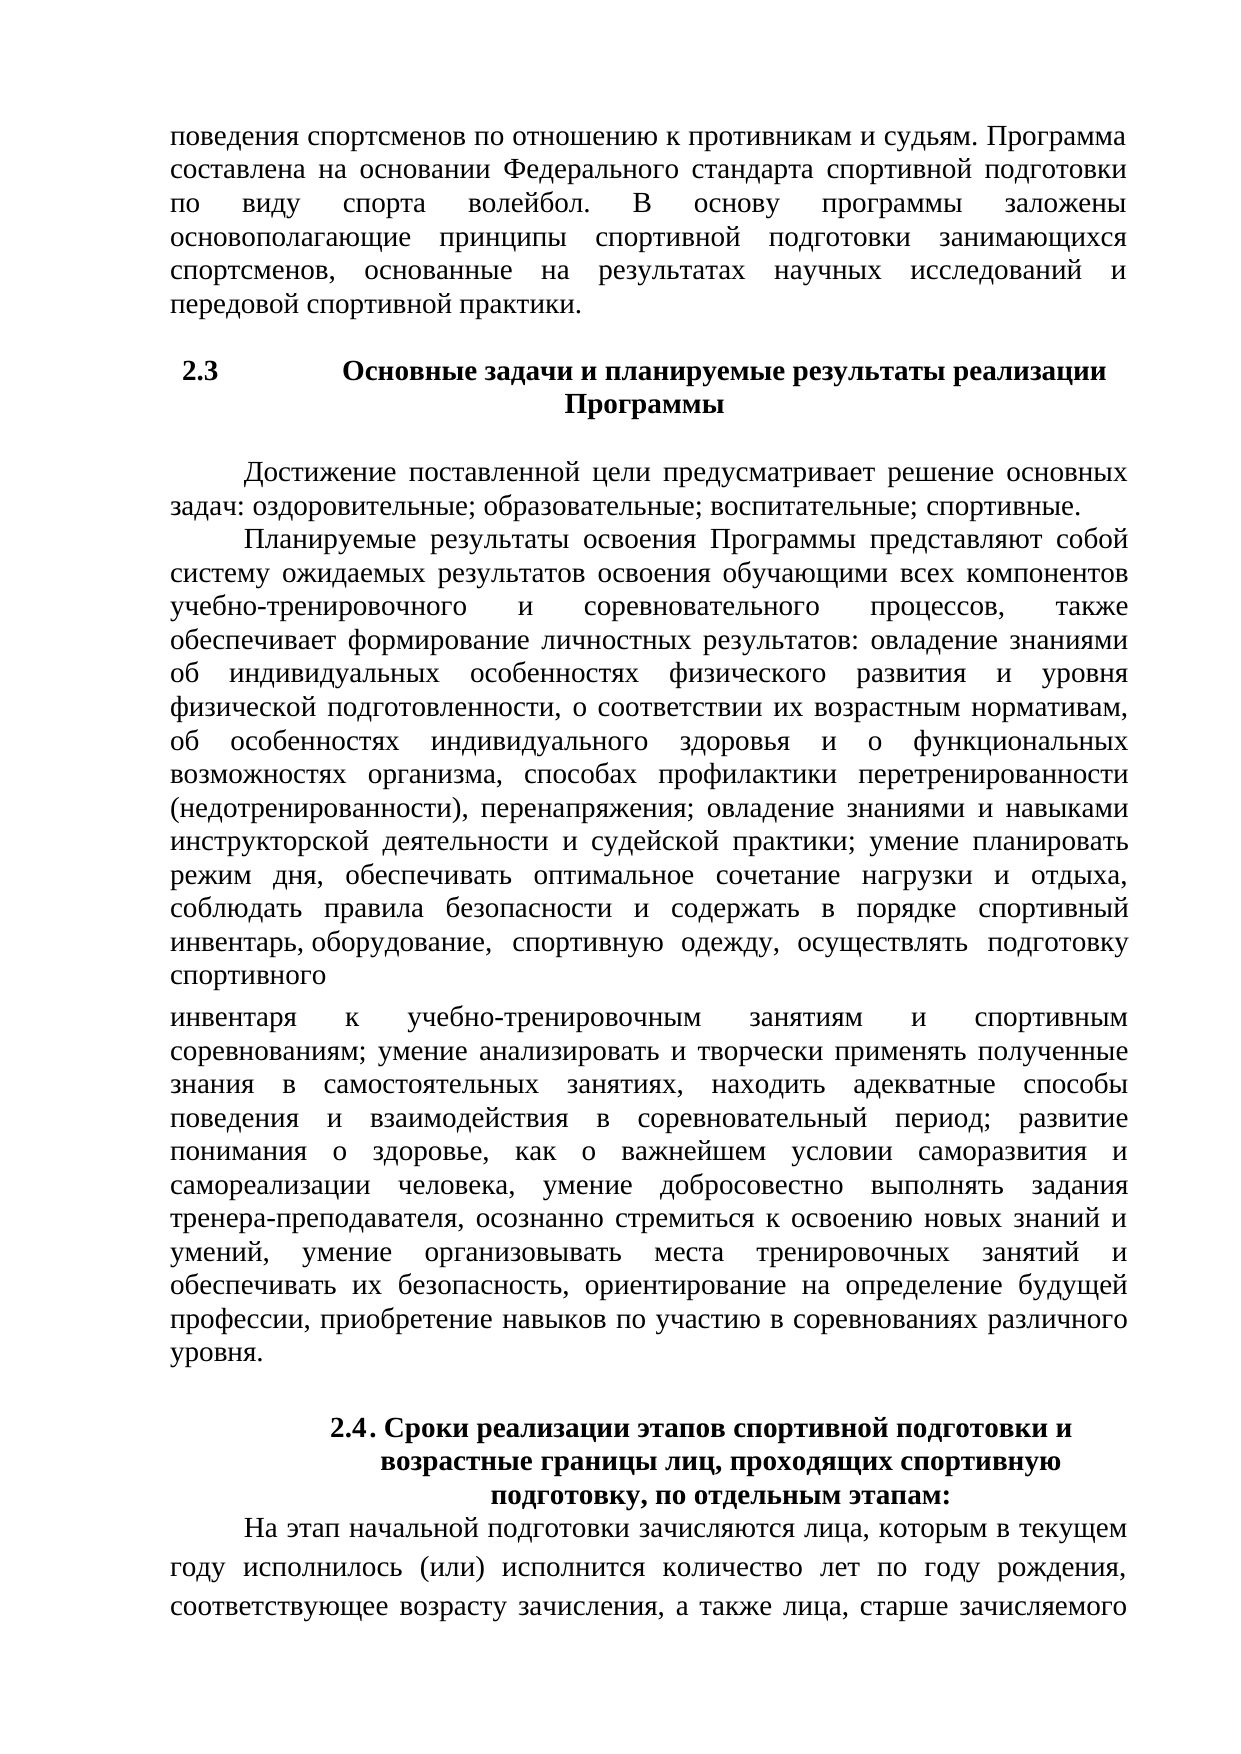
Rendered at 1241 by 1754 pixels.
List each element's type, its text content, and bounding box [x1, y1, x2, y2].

text Планируемые результаты освоения Программы представляют собой систему ожидаемых результатов освоения обучающими всех компонентов учебно-тренировочного и соревновательного процессов, также обеспечивает формирование личностных результатов: овладение знаниями об индивидуальных особенностях физического развития и уровня физической подготовленности, о соответствии их возрастным нормативам, об особенностях индивидуального здоровья и о функциональных возможностях организма, способах профилактики перетренированности (недотренированности), перенапряжения; овладение знаниями и навыками инструкторской деятельности и судейской практики; умение планировать режим дня, обеспечивать оптимальное сочетание нагрузки и отдыха, соблюдать правила безопасности и содержать в порядке спортивный инвентарь, оборудование, спортивную одежду, осуществлять подготовку спортивного [170, 521, 1129, 991]
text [170, 118, 1127, 319]
text инвентаря к учебно-тренировочным занятиям и спортивным соревнованиям; умение анализировать и творчески применять полученные знания в самостоятельных занятиях, находить адекватные способы поведения и взаимодействия в соревновательный период; развитие понимания о здоровье, как о важнейшем условии саморазвития и самореализации человека, умение добросовестно выполнять задания тренера-преподавателя, осознанно стремиться к освоению новых знаний и умений, умение организовывать места тренировочных занятий и обеспечивать их безопасность, ориентирование на определение будущей профессии, приобретение навыков по участию в соревнованиях различного уровня. [170, 999, 1128, 1368]
text Достижение поставленной цели предусматривает решение основных задач: оздоровительные; образовательные; воспитательные; спортивные. [170, 454, 1127, 521]
subtitle . Сроки реализации этапов спортивной подготовки и возрастные границы лиц, проходящих спортивную подготовку, по отдельным этапам: [311, 1410, 1091, 1511]
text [170, 1511, 1128, 1621]
subtitle Основные задачи и планируемые результаты реализации Программы [148, 353, 1141, 420]
